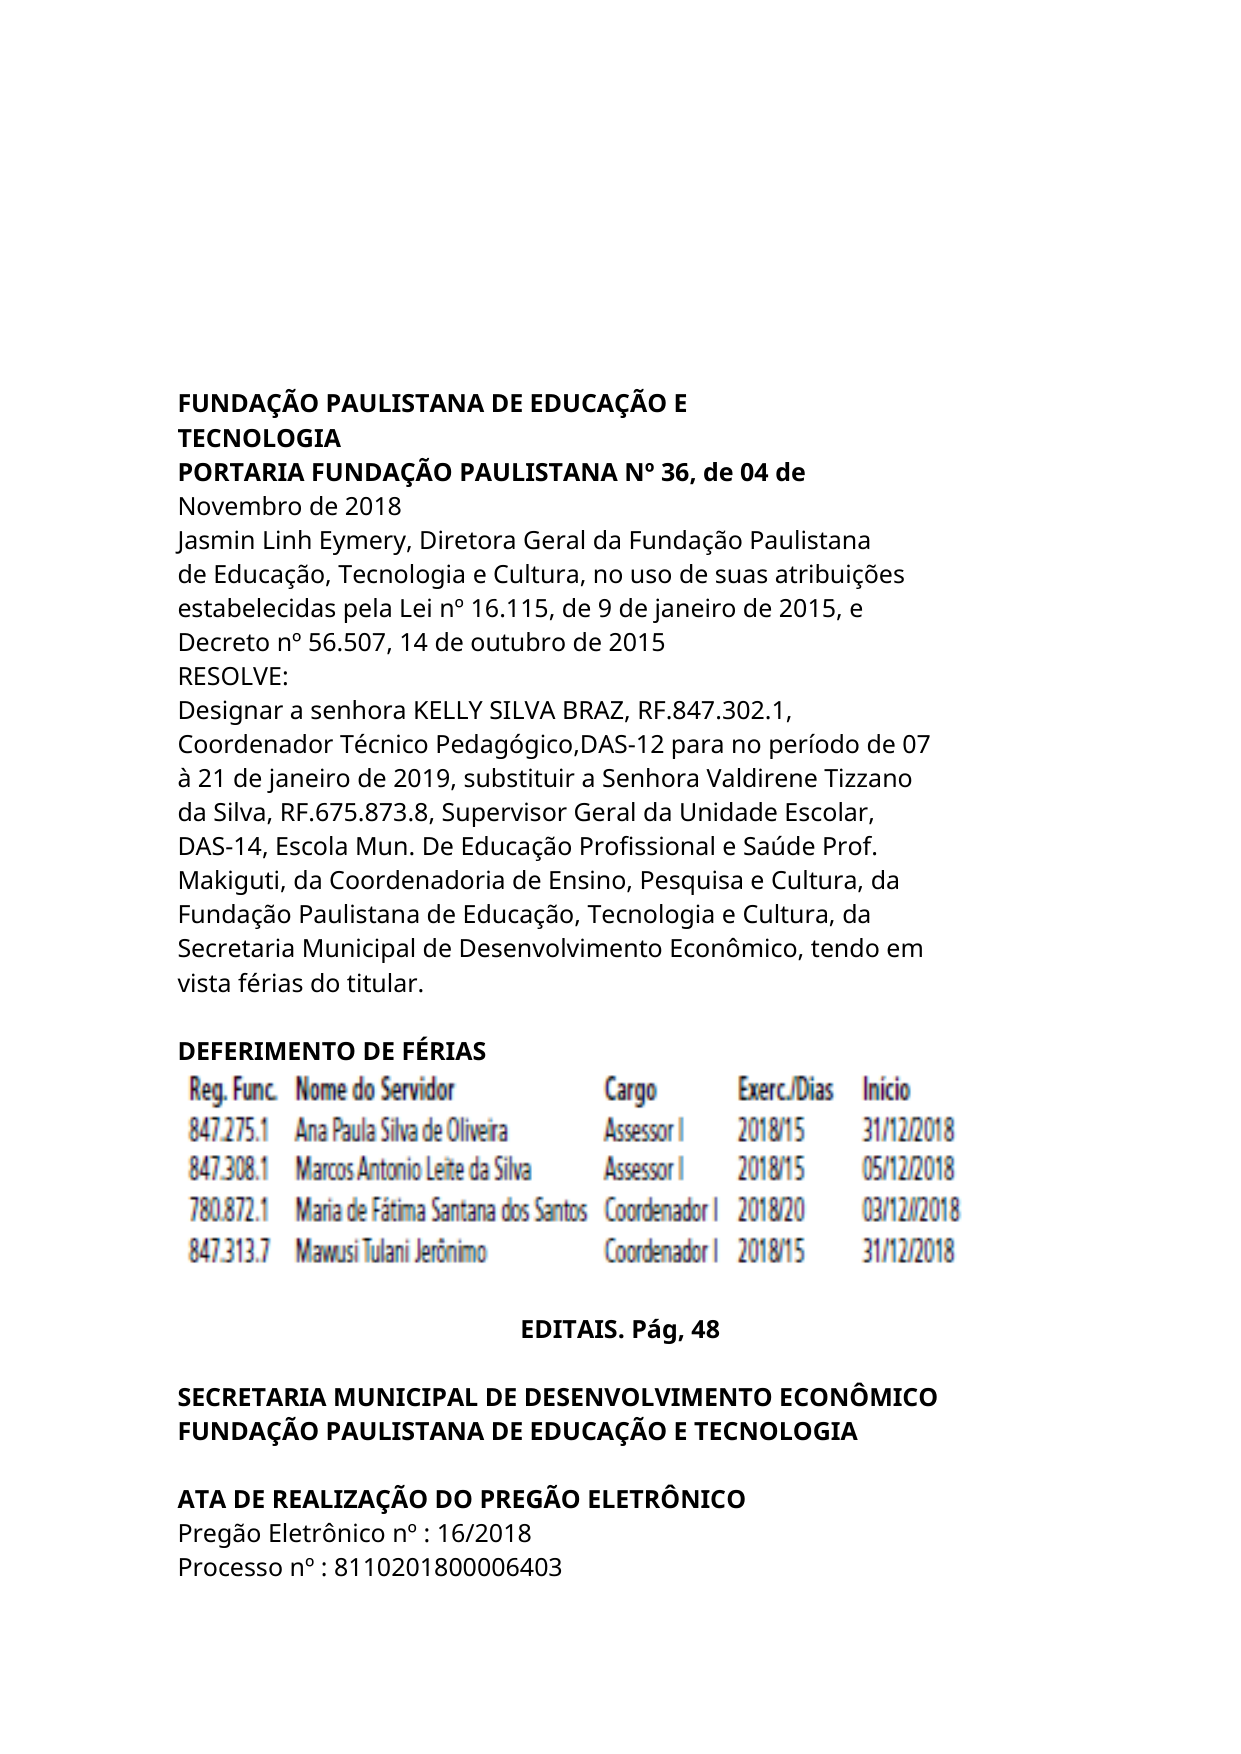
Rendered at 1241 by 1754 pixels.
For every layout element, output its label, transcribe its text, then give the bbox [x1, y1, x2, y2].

text FUNDAÇÃO PAULISTANA DE EDUCAÇÃO E [177, 386, 1063, 420]
text SECRETARIA MUNICIPAL DE DESENVOLVIMENTO ECONÔMICO [177, 1379, 1063, 1413]
text RESOLVE: [177, 659, 1063, 693]
text Jasmin Linh Eymery, Diretora Geral da Fundação Paulistana [177, 522, 1063, 556]
text Secretaria Municipal de Desenvolvimento Econômico, tendo em [177, 931, 1063, 965]
text estabelecidas pela Lei nº 16.115, de 9 de janeiro de 2015, e [177, 591, 1063, 624]
text FUNDAÇÃO PAULISTANA DE EDUCAÇÃO E TECNOLOGIA [177, 1413, 1063, 1448]
text Fundação Paulistana de Educação, Tecnologia e Cultura, da [177, 897, 1063, 931]
text Pregão Eletrônico nº : 16/2018 [177, 1516, 1063, 1550]
text Coordenador Técnico Pedagógico,DAS-12 para no período de 07 [177, 727, 1063, 761]
text de Educação, Tecnologia e Cultura, no uso de suas atribuições [177, 556, 1063, 591]
text da Silva, RF.675.873.8, Supervisor Geral da Unidade Escolar, [177, 795, 1063, 829]
text Processo nº : 8110201800006403 [177, 1550, 1063, 1584]
text DEFERIMENTO DE FÉRIAS [177, 1033, 1063, 1067]
text Novembro de 2018 [177, 488, 1063, 522]
text TECNOLOGIA [177, 420, 1063, 454]
text EDITAIS. Pág, 48 [177, 1311, 1063, 1345]
text ATA DE REALIZAÇÃO DO PREGÃO ELETRÔNICO [177, 1482, 1063, 1516]
text à 21 de janeiro de 2019, substituir a Senhora Valdirene Tizzano [177, 761, 1063, 795]
text vista férias do titular. [177, 965, 1063, 999]
text PORTARIA FUNDAÇÃO PAULISTANA Nº 36, de 04 de [177, 454, 1063, 488]
text DAS-14, Escola Mun. De Educação Profissional e Saúde Prof. [177, 829, 1063, 863]
text Decreto nº 56.507, 14 de outubro de 2015 [177, 624, 1063, 659]
text Makiguti, da Coordenadoria de Ensino, Pesquisa e Cultura, da [177, 863, 1063, 897]
text Designar a senhora KELLY SILVA BRAZ, RF.847.302.1, [177, 693, 1063, 727]
